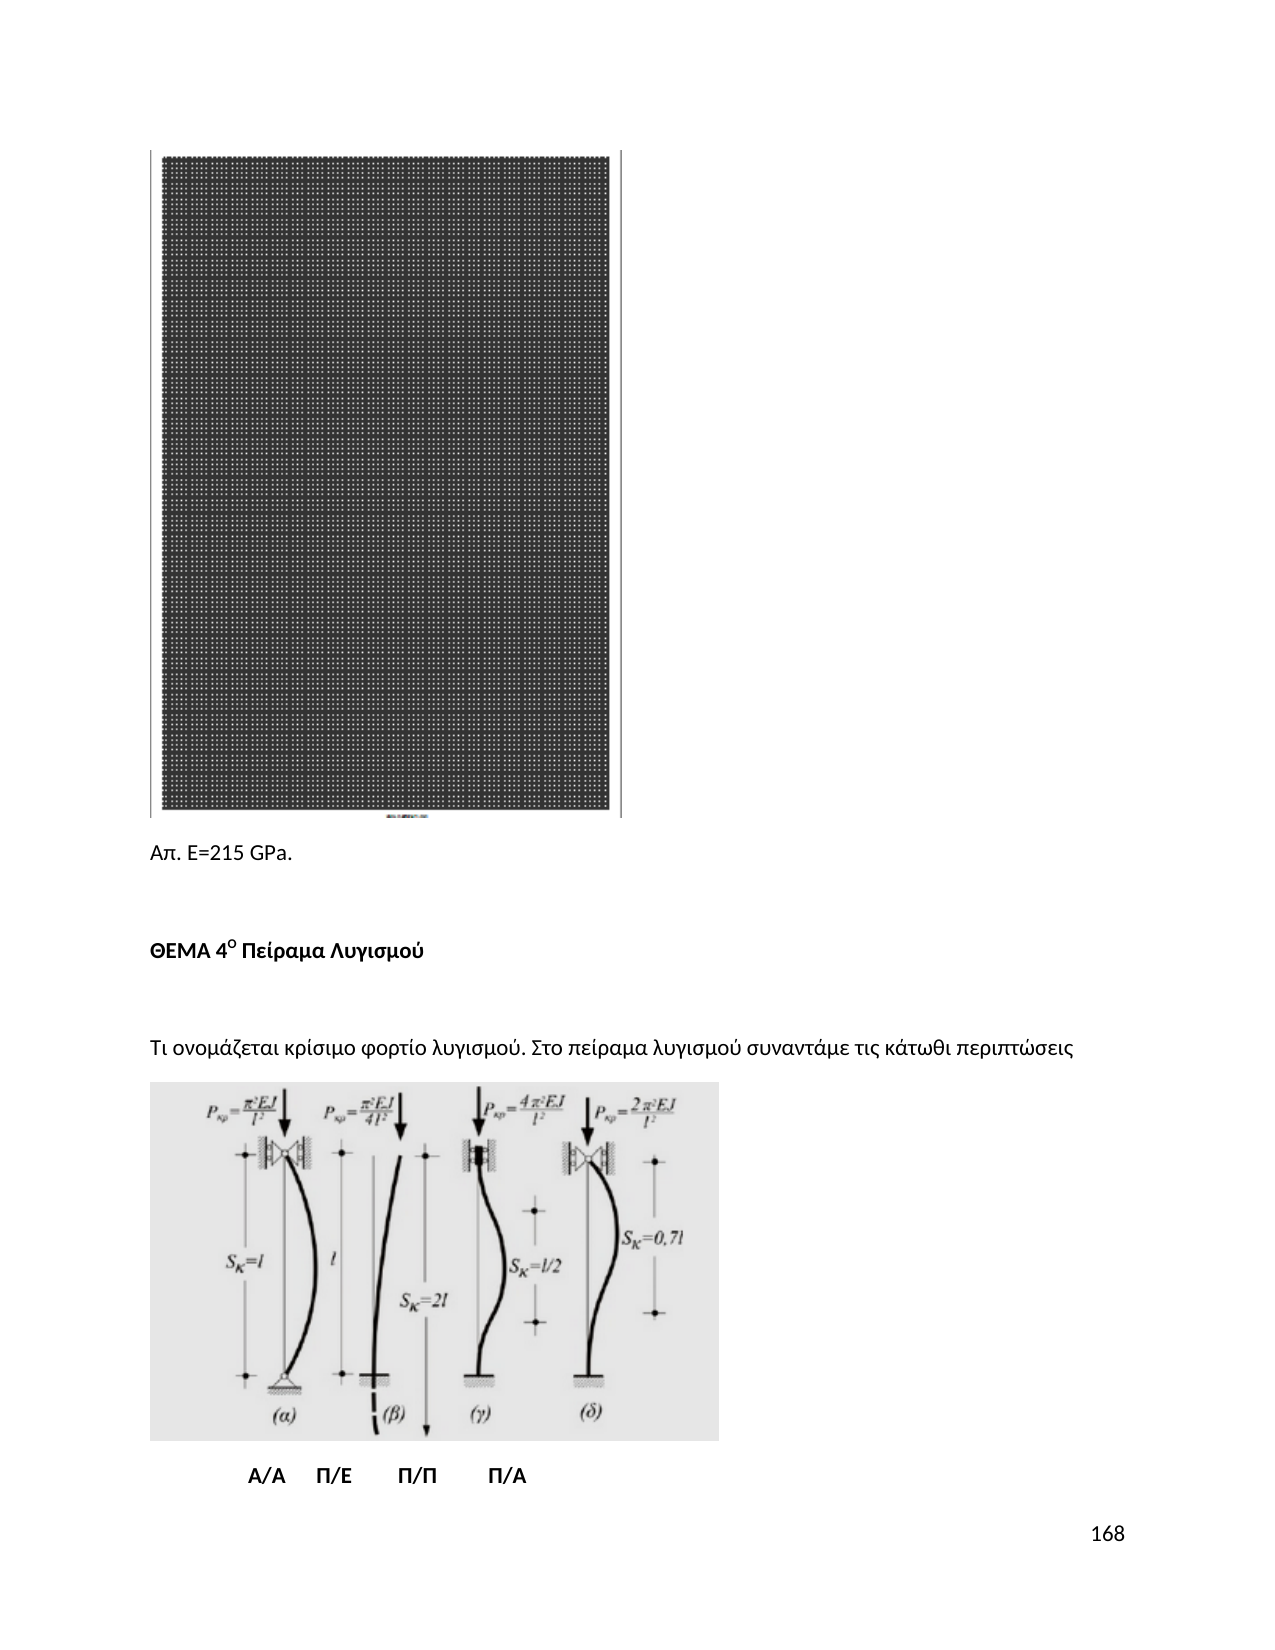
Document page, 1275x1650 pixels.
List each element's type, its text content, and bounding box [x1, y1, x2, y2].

list ΘΕΜΑ 4Ο Πείραμα Λυγισμού [150, 936, 1125, 964]
picture [150, 1082, 719, 1441]
list Τι ονομάζεται κρίσιμο φορτίο λυγισμού. Στο πείραμα λυγισμού συναντάμε τις κάτωθι περιπτώσεις [150, 1033, 1125, 1061]
list Α/Α Π/Ε Π/Π Π/Α [150, 1461, 1125, 1489]
list Απ. Ε=215 GPa. [150, 838, 1125, 866]
